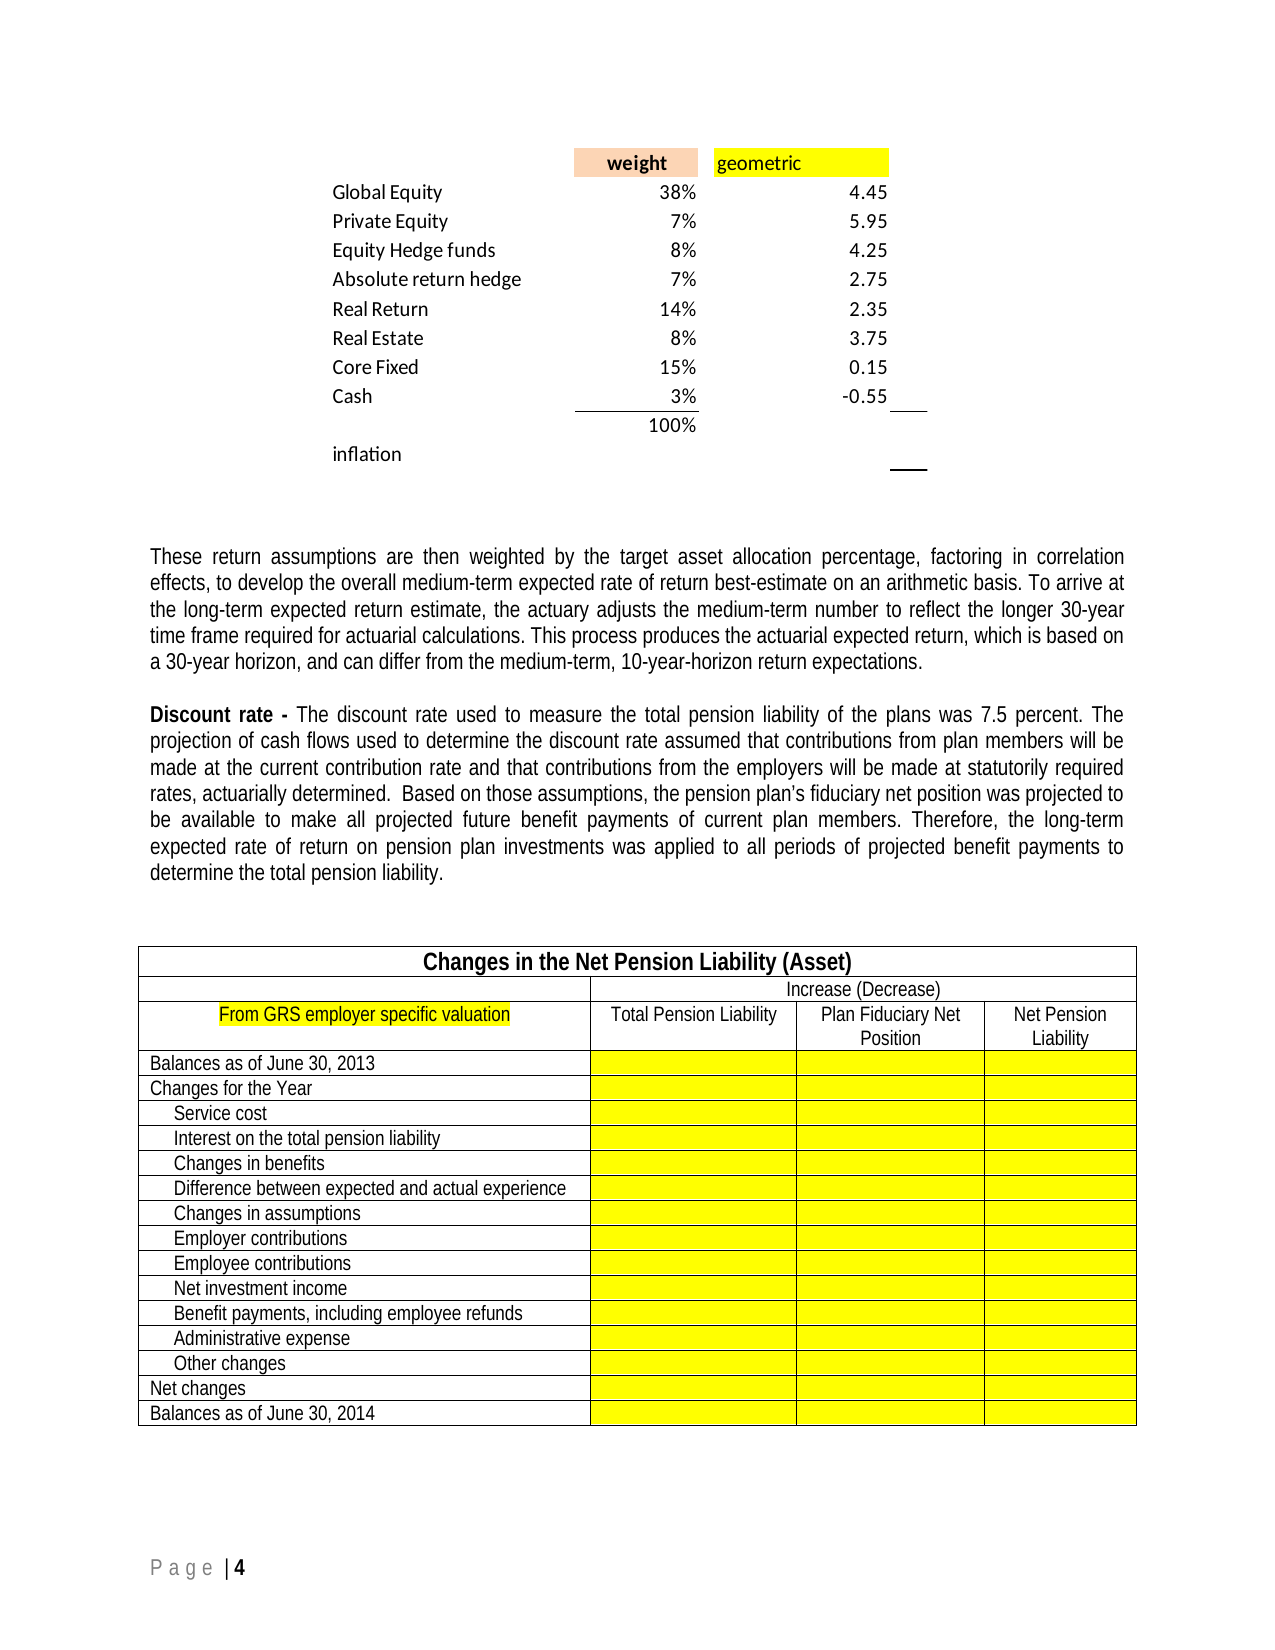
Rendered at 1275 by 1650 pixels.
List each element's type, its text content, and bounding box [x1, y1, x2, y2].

table_cell Benefit payments, including employee refunds [139, 1301, 590, 1324]
table_cell [591, 1226, 796, 1249]
table_cell [985, 1376, 1136, 1399]
table_cell Difference between expected and actual experience [139, 1176, 590, 1199]
table_cell [985, 1151, 1136, 1174]
table_cell [797, 1176, 984, 1199]
table_cell Net investment income [139, 1276, 590, 1299]
table_cell [985, 1301, 1136, 1324]
table_cell [985, 1076, 1136, 1099]
table_cell [985, 1351, 1136, 1374]
table_cell [985, 1101, 1136, 1124]
table_cell Interest on the total pension liability [139, 1126, 590, 1149]
table_cell [591, 1126, 796, 1149]
table_cell [985, 1326, 1136, 1349]
table_cell [985, 1051, 1136, 1074]
table_cell [985, 1401, 1136, 1424]
table_cell Balances as of June 30, 2014 [139, 1401, 590, 1424]
table_cell [985, 1176, 1136, 1199]
table_cell Increase (Decrease) [591, 977, 1136, 1001]
table_cell [591, 1151, 796, 1174]
table_cell Changes in benefits [139, 1151, 590, 1174]
table_cell [985, 1276, 1136, 1299]
table_cell [139, 977, 590, 1001]
table_cell [797, 1326, 984, 1349]
table_cell [591, 1326, 796, 1349]
table_cell [797, 1201, 984, 1224]
table_cell Service cost [139, 1101, 590, 1124]
table_cell [797, 1226, 984, 1249]
table_cell [797, 1401, 984, 1424]
table_cell [591, 1076, 796, 1099]
table_cell Plan Fiduciary Net Position [797, 1002, 984, 1049]
table_cell [797, 1151, 984, 1174]
table_cell Net Pension Liability [985, 1002, 1136, 1049]
text Discount rate - The discount rate used to measure the total pension liability of the plans was 7.5 percent. The projection of cash flows used to determine the discount rate assumed that contributions from plan members will be made at the current contribution rate and that contributions from the employers will be made at statutorily required rates, actuarially determined. Based on those assumptions, the pension plan’s fiduciary net position was projected to be available to make all projected future benefit payments of current plan members. Therefore, the long-term expected rate of return on pension plan investments was applied to all periods of projected benefit payments to determine the total pension liability. [150, 701, 1125, 886]
table_cell [797, 1101, 984, 1124]
table_cell [591, 1376, 796, 1399]
table_cell Net changes [139, 1376, 590, 1399]
table_cell [591, 1401, 796, 1424]
table_cell Other changes [139, 1351, 590, 1374]
table_cell [797, 1351, 984, 1374]
text These return assumptions are then weighted by the target asset allocation percentage, factoring in correlation effects, to develop the overall medium-term expected rate of return best-estimate on an arithmetic basis. To arrive at the long-term expected return estimate, the actuary adjusts the medium-term number to reflect the longer 30-year time frame required for actuarial calculations. This process produces the actuarial expected return, which is based on a 30-year horizon, and can differ from the medium-term, 10-year-horizon return expectations. [150, 543, 1125, 675]
table_cell [797, 1376, 984, 1399]
table_cell Employee contributions [139, 1251, 590, 1274]
table_cell [591, 1301, 796, 1324]
table_cell From GRS employer specific valuation [139, 1002, 590, 1049]
table_cell [797, 1051, 984, 1074]
table_header Changes in the Net Pension Liability (Asset) [139, 947, 1136, 976]
table_cell Balances as of June 30, 2013 [139, 1051, 590, 1074]
table_cell Employer contributions [139, 1226, 590, 1249]
table_cell [985, 1126, 1136, 1149]
table_cell [591, 1101, 796, 1124]
table_cell Total Pension Liability [591, 1002, 796, 1049]
table_cell [985, 1201, 1136, 1224]
table_cell [797, 1126, 984, 1149]
table_cell [985, 1226, 1136, 1249]
table_cell [591, 1201, 796, 1224]
table_cell [985, 1251, 1136, 1274]
table_cell [797, 1076, 984, 1099]
table_cell Administrative expense [139, 1326, 590, 1349]
table_cell Changes for the Year [139, 1076, 590, 1099]
table_cell [591, 1251, 796, 1274]
table_cell [591, 1051, 796, 1074]
table_cell [591, 1276, 796, 1299]
table_cell [797, 1276, 984, 1299]
table_cell [591, 1351, 796, 1374]
table_cell [797, 1251, 984, 1274]
table_cell [591, 1176, 796, 1199]
table_cell Changes in assumptions [139, 1201, 590, 1224]
table_cell [797, 1301, 984, 1324]
